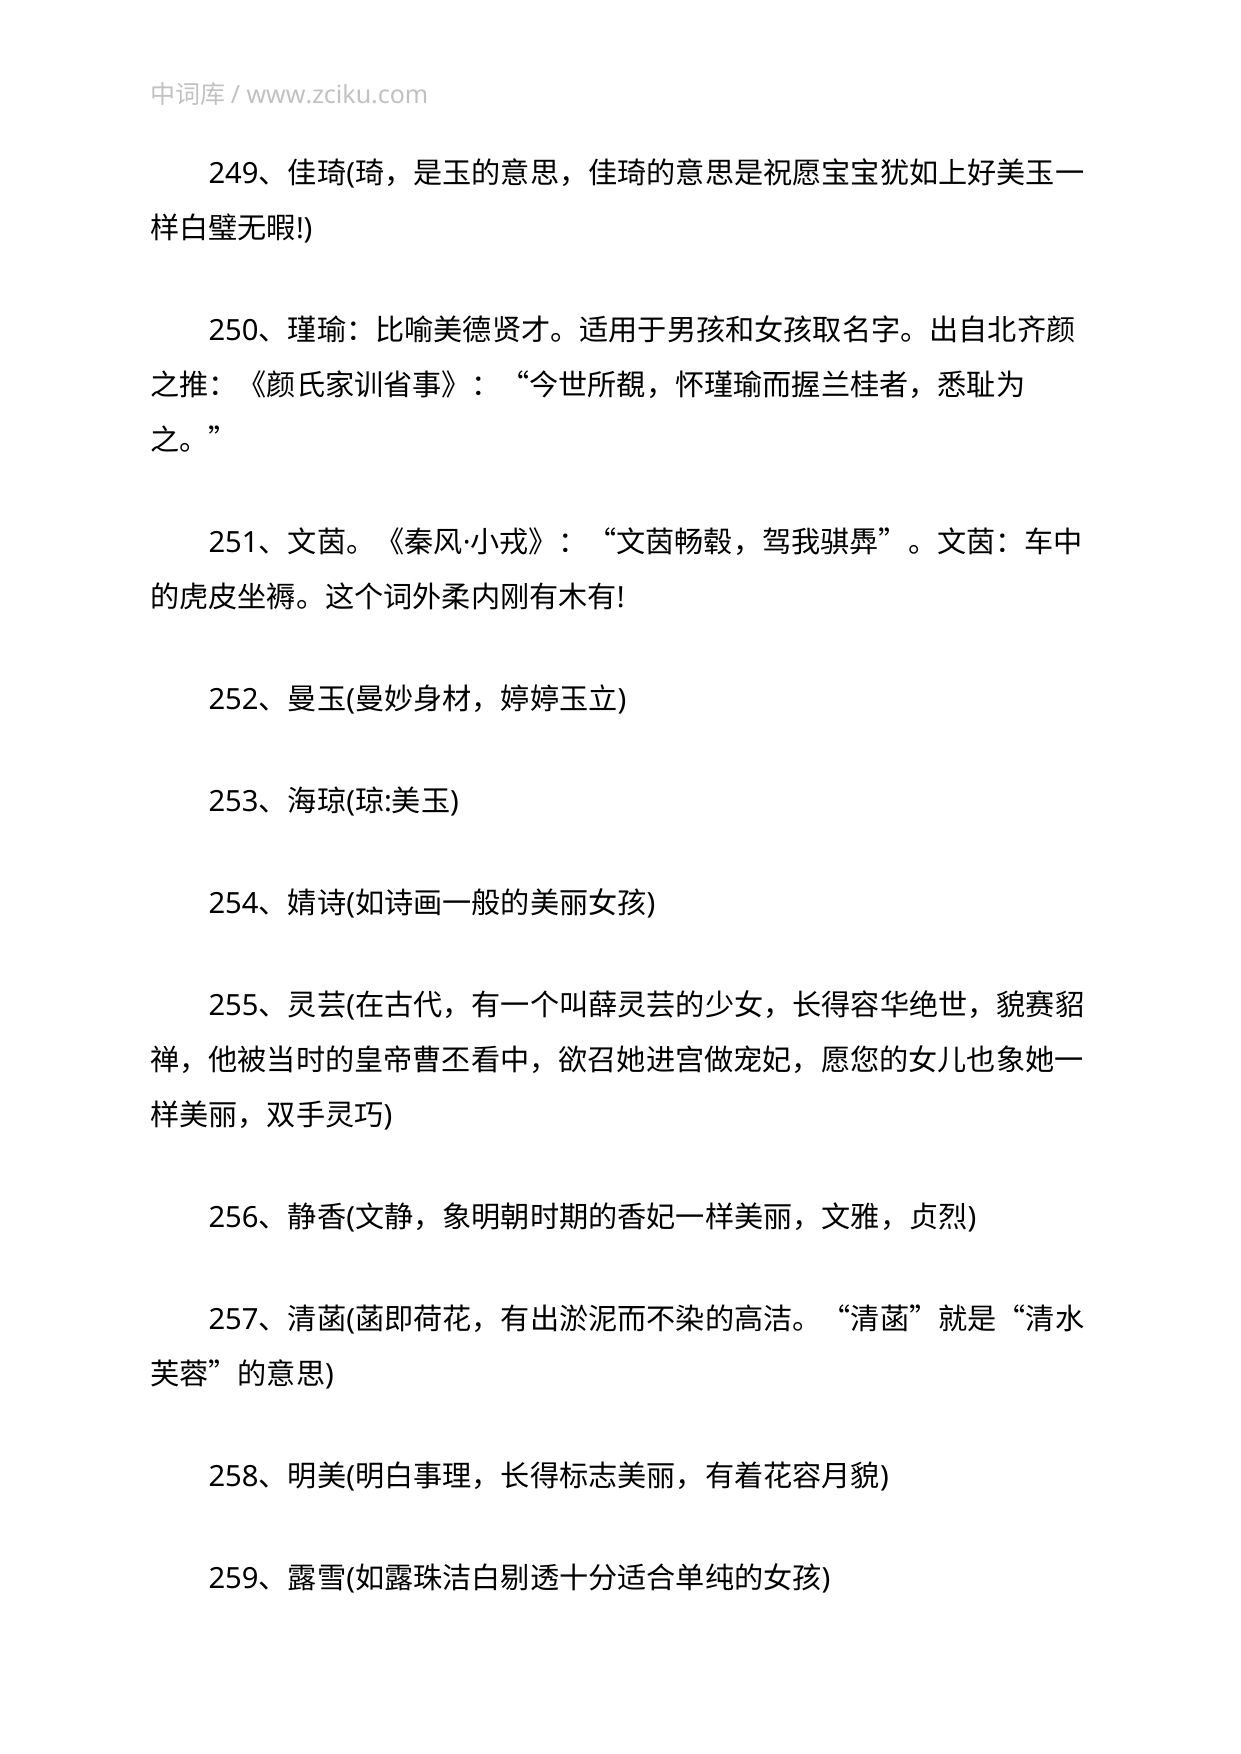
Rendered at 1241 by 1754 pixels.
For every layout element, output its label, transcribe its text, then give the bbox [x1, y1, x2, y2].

text 250、瑾瑜：比喻美德贤才。适用于男孩和女孩取名字。出自北齐颜之推：《颜氏家训省事》：“今世所覩，怀瑾瑜而握兰桂者，悉耻为之。” [150, 307, 1090, 459]
text 251、文茵。《秦风·小戎》：“文茵畅毂，驾我骐馵”。文茵：车中的虎皮坐褥。这个词外柔内刚有木有! [150, 519, 1090, 616]
text 256、静香(文静，象明朝时期的香妃一样美丽，文雅，贞烈) [150, 1193, 1090, 1236]
text 257、清菡(菡即荷花，有出淤泥而不染的高洁。“清菡”就是“清水芙蓉”的意思) [150, 1295, 1090, 1393]
text 254、婧诗(如诗画一般的美丽女孩) [150, 879, 1090, 922]
text 252、曼玉(曼妙身材，婷婷玉立) [150, 676, 1090, 718]
text 258、明美(明白事理，长得标志美丽，有着花容月貌) [150, 1452, 1090, 1495]
text 255、灵芸(在古代，有一个叫薛灵芸的少女，长得容华绝世，貌赛貂禅，他被当时的皇帝曹丕看中，欲召她进宫做宠妃，愿您的女儿也象她一样美丽，双手灵巧) [150, 982, 1090, 1134]
text 249、佳琦(琦，是玉的意思，佳琦的意思是祝愿宝宝犹如上好美玉一样白璧无暇!) [150, 150, 1090, 247]
text 253、海琼(琼:美玉) [150, 778, 1090, 820]
text 259、露雪(如露珠洁白剔透十分适合单纯的女孩) [150, 1554, 1090, 1597]
